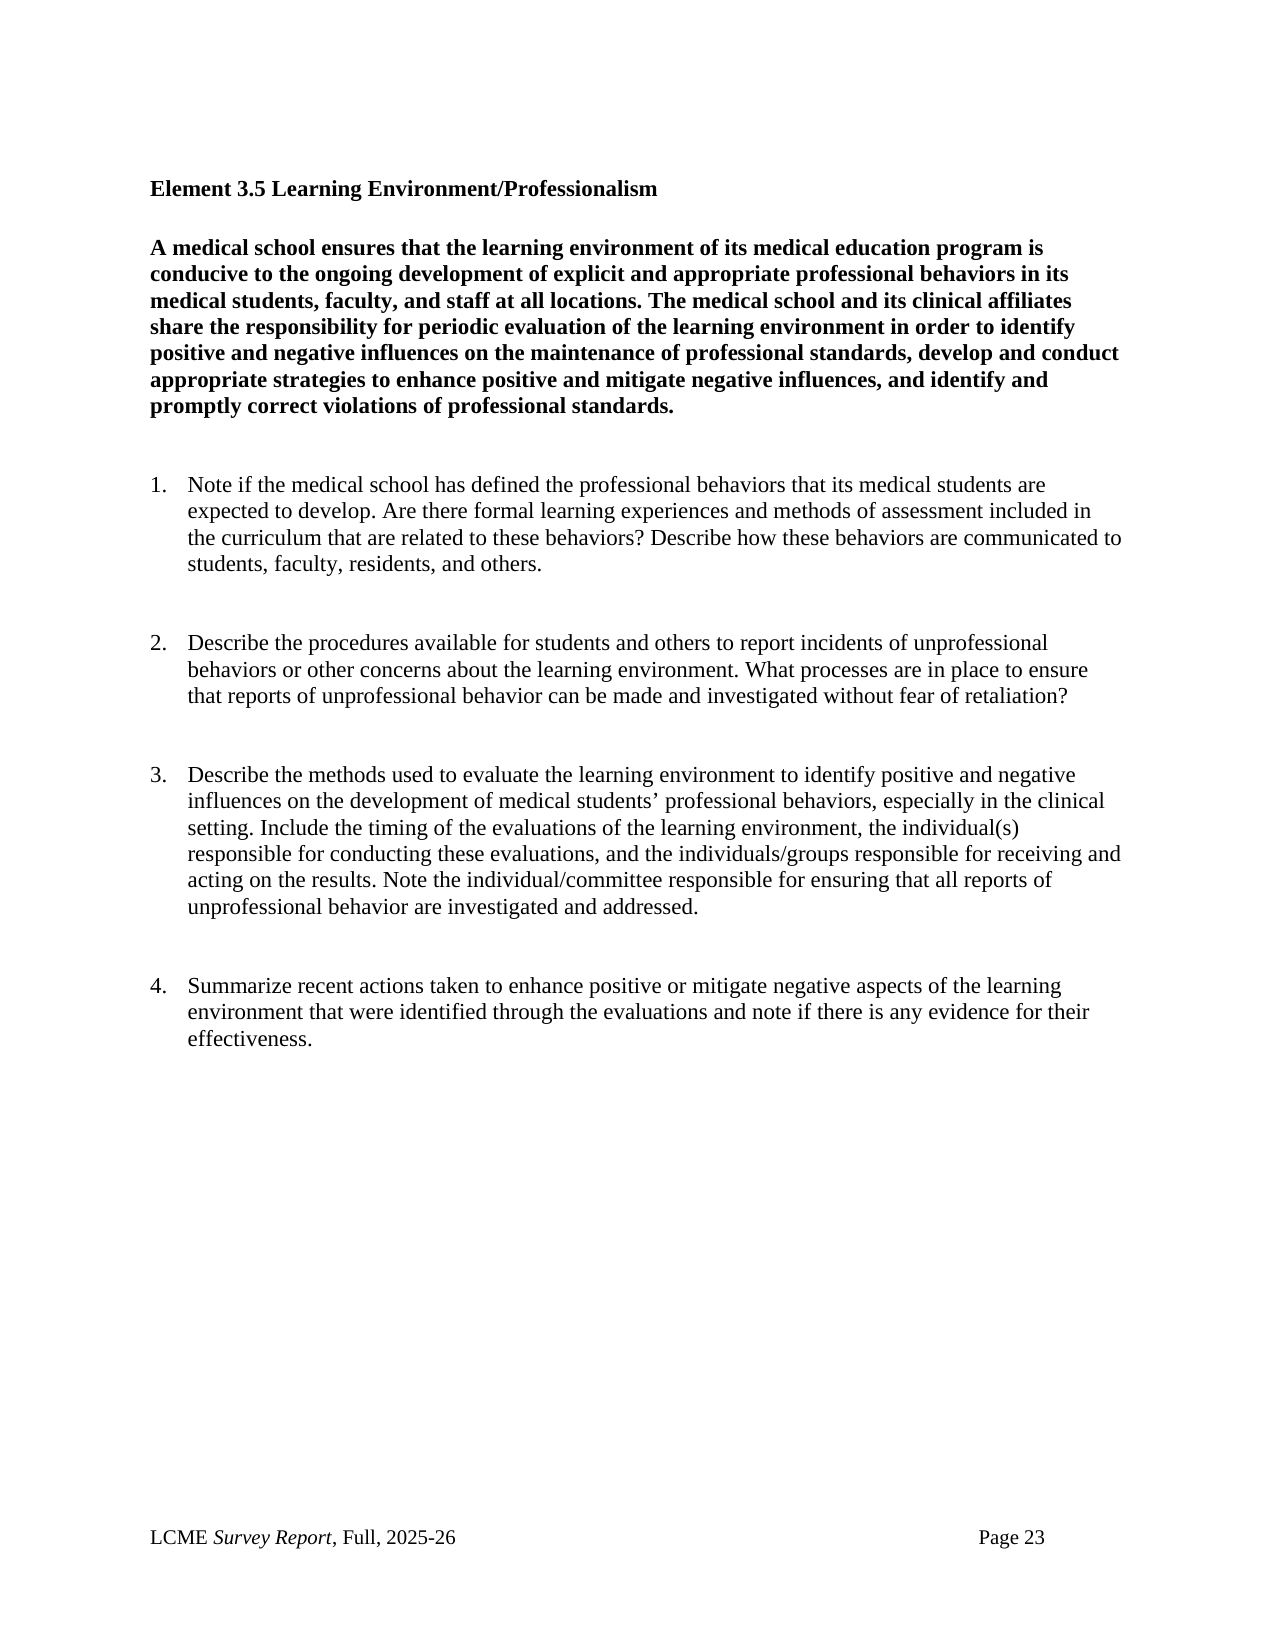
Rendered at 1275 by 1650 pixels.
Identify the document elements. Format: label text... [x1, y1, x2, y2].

list Describe the procedures available for students and others to report incidents of unprofessional behaviors or other concerns about the learning environment. What processes are in place to ensure that reports of unprofessional behavior can be made and investigated without fear of retaliation? [150, 629, 1125, 708]
text A medical school ensures that the learning environment of its medical education program is conducive to the ongoing development of explicit and appropriate professional behaviors in its medical students, faculty, and staff at all locations. The medical school and its clinical affiliates share the responsibility for periodic evaluation of the learning environment in order to identify positive and negative influences on the maintenance of professional standards, develop and conduct appropriate strategies to enhance positive and mitigate negative influences, and identify and promptly correct violations of professional standards. [150, 234, 1125, 418]
list Describe the methods used to evaluate the learning environment to identify positive and negative influences on the development of medical students’ professional behaviors, especially in the clinical setting. Include the timing of the evaluations of the learning environment, the individual(s) responsible for conducting these evaluations, and the individuals/groups responsible for receiving and acting on the results. Note the individual/committee responsible for ensuring that all reports of unprofessional behavior are investigated and addressed. [150, 761, 1125, 919]
list Note if the medical school has defined the professional behaviors that its medical students are expected to develop. Are there formal learning experiences and methods of assessment included in the curriculum that are related to these behaviors? Describe how these behaviors are communicated to students, faculty, residents, and others. [150, 471, 1125, 577]
subtitle Element 3.5 Learning Environment/Professionalism [150, 175, 1125, 201]
list Summarize recent actions taken to enhance positive or mitigate negative aspects of the learning environment that were identified through the evaluations and note if there is any evidence for their effectiveness. [150, 972, 1125, 1051]
